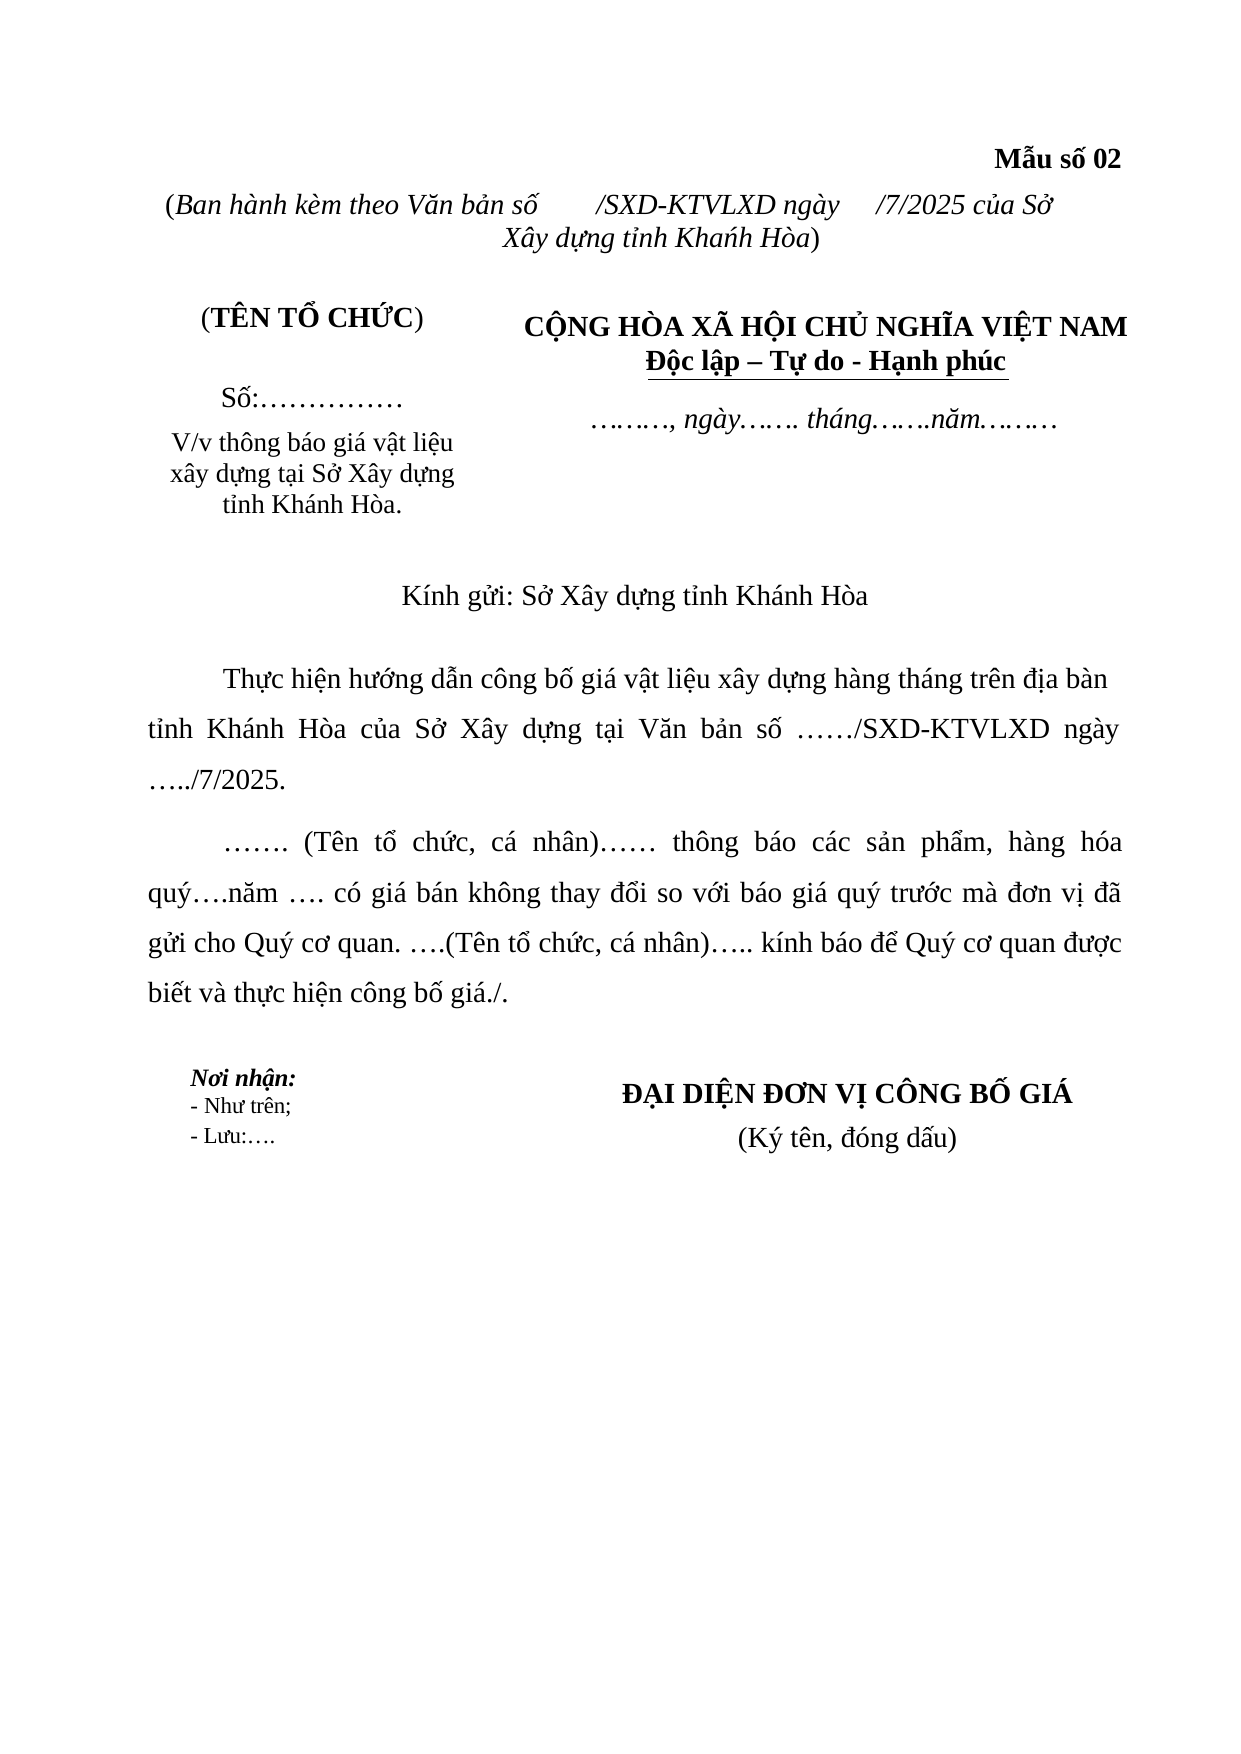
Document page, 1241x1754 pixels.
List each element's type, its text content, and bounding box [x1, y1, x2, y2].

text Thực hiện hướng dẫn công bố giá vật liệu xây dựng hàng tháng trên địa bàn tỉnh Khánh Hòa của Sở Xây dựng tại Văn bản số ……/SXD-KTVLXD ngày [148, 661, 1151, 745]
subtitle ĐẠI DIỆN ĐƠN VỊ CÔNG BỐ GIÁ [475, 1076, 1219, 1110]
subtitle (TÊN TỔ CHỨC) [148, 300, 476, 334]
subtitle Độc lập – Tự do - Hạnh phúc [480, 343, 1171, 376]
text …../7/2025. [148, 762, 1226, 795]
text ……. (Tên tổ chức, cá nhân)…… thông báo các sản phẩm, hàng hóa quý….năm …. có giá bán không thay đổi so với báo giá quý trước mà đơn vị đã gửi cho Quý cơ quan. ….(Tên tổ chức, cá nhân)….. kính báo để Quý cơ quan được biết và thực hiện công bố giá./. [148, 824, 1122, 1009]
text V/v thông báo giá vật liệu xây dựng tại Sở Xây dựng tỉnh Khánh Hòa. [148, 426, 476, 519]
text Nơi nhận: [190, 1063, 301, 1092]
text ………, ngày……. tháng…….năm……… [480, 401, 1171, 435]
list Như trên; [190, 1092, 301, 1118]
text Kính gửi: Sở Xây dựng tỉnh Khánh Hòa [151, 578, 1119, 611]
text Số:…………… [148, 380, 476, 413]
subtitle Mẫu số 02 [994, 141, 1226, 174]
text (Ban hành kèm theo Văn bản số /SXD-KTVLXD ngày /7/2025 của Sở Xây dựng tỉnh Khańh Hòa) [165, 187, 1105, 254]
text (Ký tên, đóng dấu) [475, 1121, 1219, 1154]
list Lưu:…. [190, 1122, 301, 1148]
subtitle CỘNG HÒA XÃ HỘI CHỦ NGHĨA VIỆT NAM [481, 309, 1171, 343]
